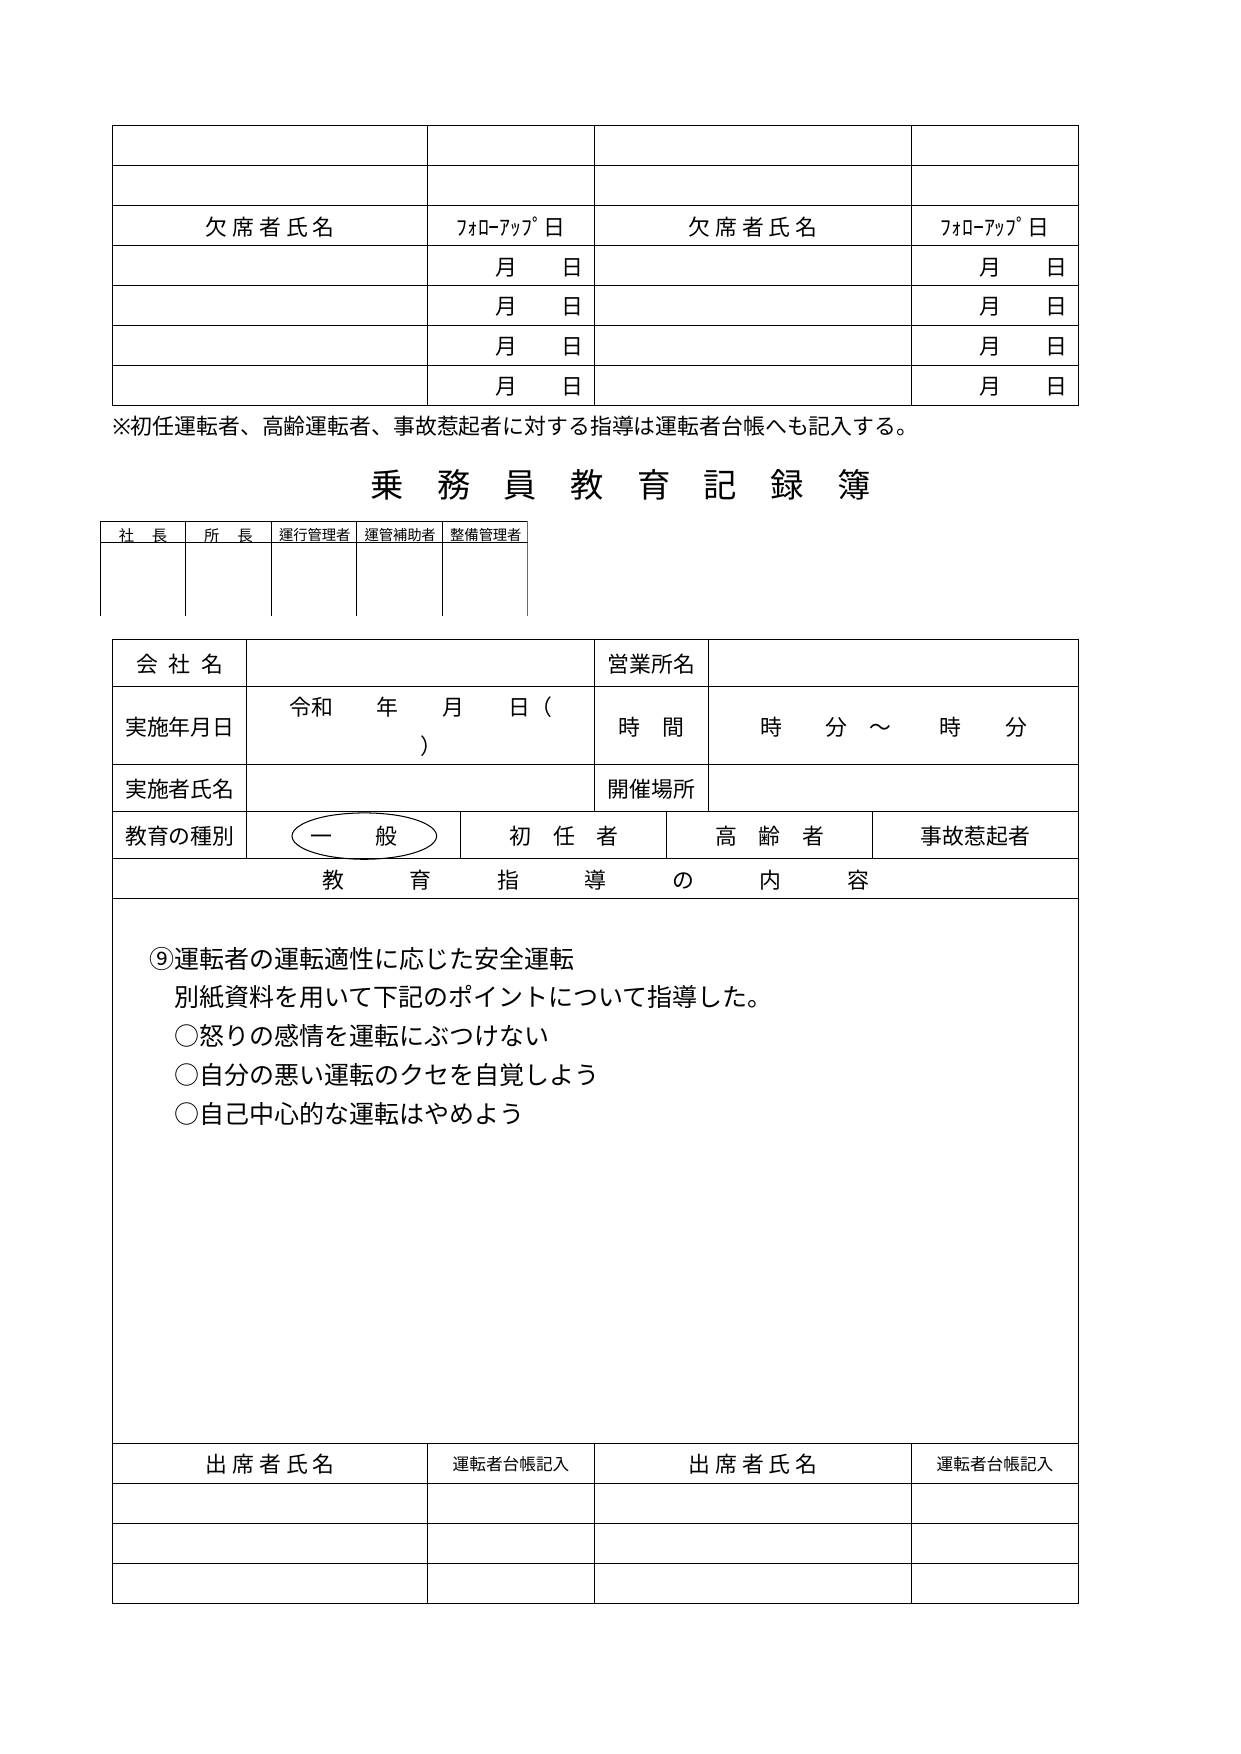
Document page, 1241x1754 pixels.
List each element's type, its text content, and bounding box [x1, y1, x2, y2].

table_cell [113, 1564, 427, 1602]
table_cell [595, 1564, 911, 1602]
table_cell [595, 1484, 911, 1523]
table_cell 月 日 [428, 366, 594, 404]
table_cell 運転者台帳記入 [912, 1444, 1078, 1483]
table_cell 運転者台帳記入 [428, 1444, 594, 1483]
table_cell 欠 席 者 氏 名 [113, 206, 427, 245]
table_cell 欠 席 者 氏 名 [595, 206, 911, 245]
table_cell [595, 326, 911, 364]
table_cell 月 日 [428, 246, 594, 285]
table_cell 月 日 [912, 286, 1078, 325]
table_cell [428, 1564, 594, 1602]
table_cell [113, 286, 427, 325]
table_cell 時 分 ～ 時 分 [709, 687, 1078, 764]
text ※初任運転者、高齢運転者、事故惹起者に対する指導は運転者台帳へも記入する。 [112, 406, 1128, 444]
table_cell [428, 126, 594, 165]
table_cell 開催場所 [595, 765, 708, 811]
table_cell 事故惹起者 [873, 812, 1078, 858]
table_cell 実施者氏名 [113, 765, 246, 811]
table_cell [113, 366, 427, 404]
table_cell [595, 366, 911, 404]
table_cell [113, 1484, 427, 1523]
table_cell [912, 1524, 1078, 1563]
table_header [247, 640, 594, 686]
table_cell [113, 1524, 427, 1563]
table_cell 出 席 者 氏 名 [113, 1444, 427, 1483]
table_cell [912, 166, 1078, 205]
table_cell 実施年月日 [113, 687, 246, 764]
table_cell ﾌｫﾛｰｱｯﾌﾟ日 [912, 206, 1078, 245]
table_cell 月 日 [912, 326, 1078, 364]
table_cell 令和 年 月 日（ ） [247, 687, 594, 764]
table_cell [428, 166, 594, 205]
table_cell [595, 286, 911, 325]
table_cell [247, 765, 594, 811]
table_header [709, 640, 1078, 686]
text 乗 務 員 教 育 記 録 簿 [112, 444, 1128, 522]
table_cell 一 般 [381, 812, 460, 858]
table_cell 月 日 [428, 326, 594, 364]
table_cell 一 般 [247, 812, 347, 858]
table_cell [595, 126, 911, 165]
table_cell 出 席 者 氏 名 [595, 1444, 911, 1483]
table_cell ﾌｫﾛｰｱｯﾌﾟ日 [428, 206, 594, 245]
table_cell 教 育 指 導 の 内 容 [113, 859, 1078, 898]
table_cell 初 任 者 [461, 812, 666, 858]
table_cell 月 日 [428, 286, 594, 325]
table_cell [595, 166, 911, 205]
table_cell [912, 1564, 1078, 1602]
table_cell 一 般 [293, 814, 435, 858]
table_cell [113, 326, 427, 364]
table_cell 高 齢 者 [667, 812, 872, 858]
table_cell [912, 1484, 1078, 1523]
table_cell ⑨運転者の運転適性に応じた安全運転 別紙資料を用いて下記のポイントについて指導した。 ○怒りの感情を運転にぶつけない ○自分の悪い運転のクセを自覚しよう ○自己中心的な運転はやめよう [113, 899, 1078, 1443]
table_header 営業所名 [595, 640, 708, 686]
table_cell [595, 1524, 911, 1563]
table_cell [113, 246, 427, 285]
table_cell [709, 765, 1078, 811]
table_cell [912, 126, 1078, 165]
table_cell [113, 166, 427, 205]
table_cell [113, 126, 427, 165]
table_cell 月 日 [912, 366, 1078, 404]
table_header 会社名 [113, 640, 246, 686]
table_cell 月 日 [912, 246, 1078, 285]
table_cell [428, 1524, 594, 1563]
table_cell 教育の種別 [113, 812, 246, 858]
table_cell [428, 1484, 594, 1523]
table_cell 時間 [595, 687, 708, 764]
table_cell [595, 246, 911, 285]
